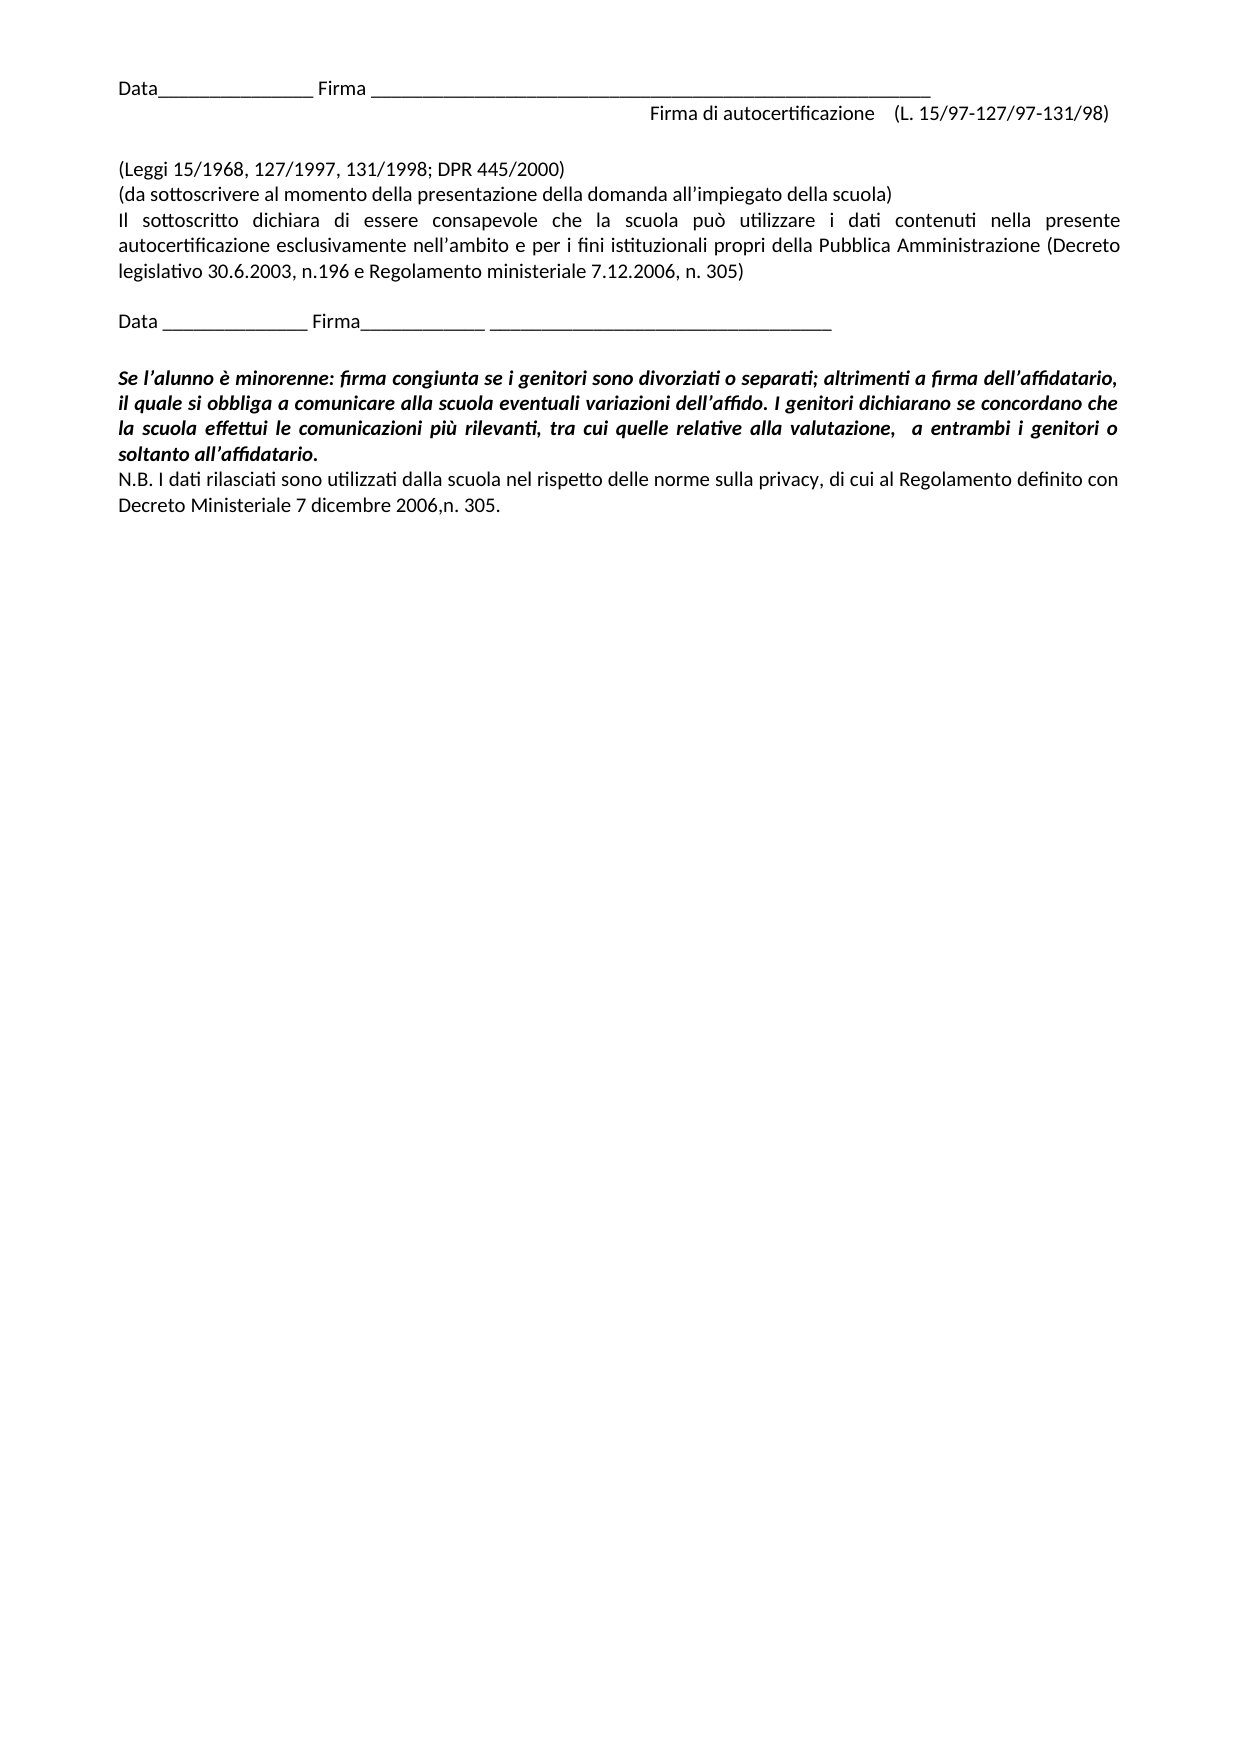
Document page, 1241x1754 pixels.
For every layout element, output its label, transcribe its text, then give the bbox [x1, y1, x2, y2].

text (Leggi 15/1968, 127/1997, 131/1998; DPR 445/2000) [118, 156, 1122, 182]
text Il sottoscritto dichiara di essere consapevole che la scuola può utilizzare i dati contenuti nella presente autocertificazione esclusivamente nell’ambito e per i fini istituzionali propri della Pubblica Amministrazione (Decreto legislativo 30.6.2003, n.196 e Regolamento ministeriale 7.12.2006, n. 305) [118, 207, 1122, 283]
text Firma di autocertificazione (L. 15/97-127/97-131/98) [650, 100, 1122, 126]
text Data_______________ Firma ______________________________________________________ [118, 75, 1122, 100]
text (da sottoscrivere al momento della presentazione della domanda all’impiegato della scuola) [118, 182, 1122, 207]
text N.B. I dati rilasciati sono utilizzati dalla scuola nel rispetto delle norme sulla privacy, di cui al Regolamento definito con Decreto Ministeriale 7 dicembre 2006,n. 305. [118, 466, 1122, 517]
text Data ______________ Firma____________ _________________________________ [118, 309, 1122, 334]
text Se l’alunno è minorenne: firma congiunta se i genitori sono divorziati o separati; altrimenti a firma dell’affidatario, il quale si obbliga a comunicare alla scuola eventuali variazioni dell’affido. I genitori dichiarano se concordano che la scuola effettui le comunicazioni più rilevanti, tra cui quelle relative alla valutazione, a entrambi i genitori o soltanto all’affidatario. [118, 365, 1122, 466]
